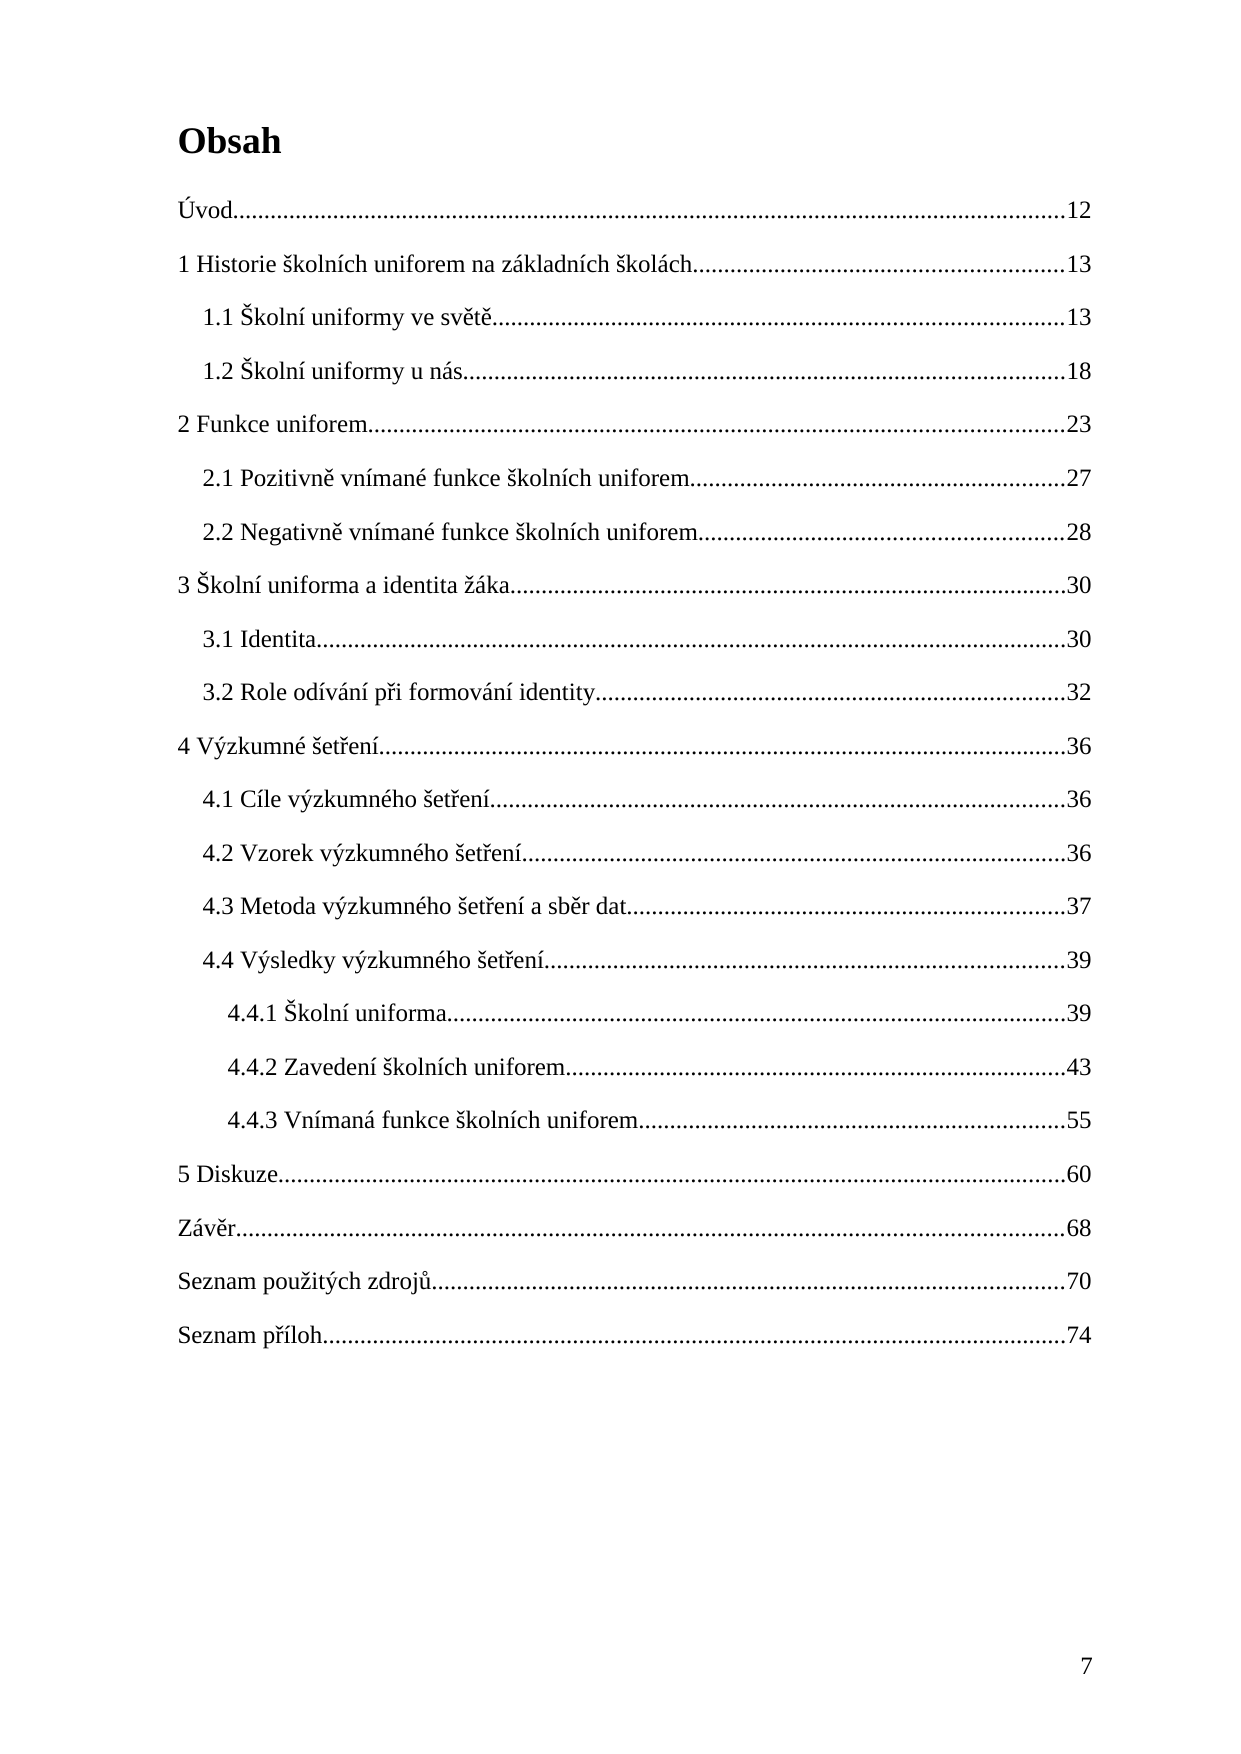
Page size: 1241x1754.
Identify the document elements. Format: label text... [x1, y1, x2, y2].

text 4.2 Vzorek výzkumného šetření 36 [202, 838, 1092, 867]
text Závěr 68 [177, 1213, 1092, 1241]
text 4.4.3 Vnímaná funkce školních uniforem 55 [227, 1106, 1092, 1134]
text 5 Diskuze 60 [177, 1159, 1092, 1188]
text 2 Funkce uniforem 23 [177, 409, 1092, 438]
text 4.3 Metoda výzkumného šetření a sběr dat 37 [202, 891, 1092, 920]
text 4.4 Výsledky výzkumného šetření 39 [202, 945, 1092, 974]
text 3.2 Role odívání při formování identity 32 [202, 677, 1092, 706]
text 4 Výzkumné šetření 36 [177, 731, 1092, 759]
text 2.2 Negativně vnímané funkce školních uniforem 28 [202, 517, 1092, 545]
text 1.2 Školní uniformy u nás 18 [202, 356, 1092, 385]
text Seznam příloh 74 [177, 1320, 1092, 1348]
text 3 Školní uniforma a identita žáka 30 [177, 570, 1092, 599]
text 1 Historie školních uniforem na základních školách 13 [177, 249, 1092, 278]
text 2.1 Pozitivně vnímané funkce školních uniforem 27 [202, 463, 1092, 492]
text 4.4.2 Zavedení školních uniforem 43 [227, 1052, 1092, 1081]
text 3.1 Identita 30 [202, 624, 1092, 652]
text 4.4.1 Školní uniforma 39 [227, 998, 1092, 1027]
text 4.1 Cíle výzkumného šetření 36 [202, 784, 1092, 813]
text 1.1 Školní uniformy ve světě 13 [202, 302, 1092, 331]
text Obsah [177, 118, 1092, 161]
text Úvod 12 [177, 195, 1092, 224]
text Seznam použitých zdrojů 70 [177, 1266, 1092, 1295]
